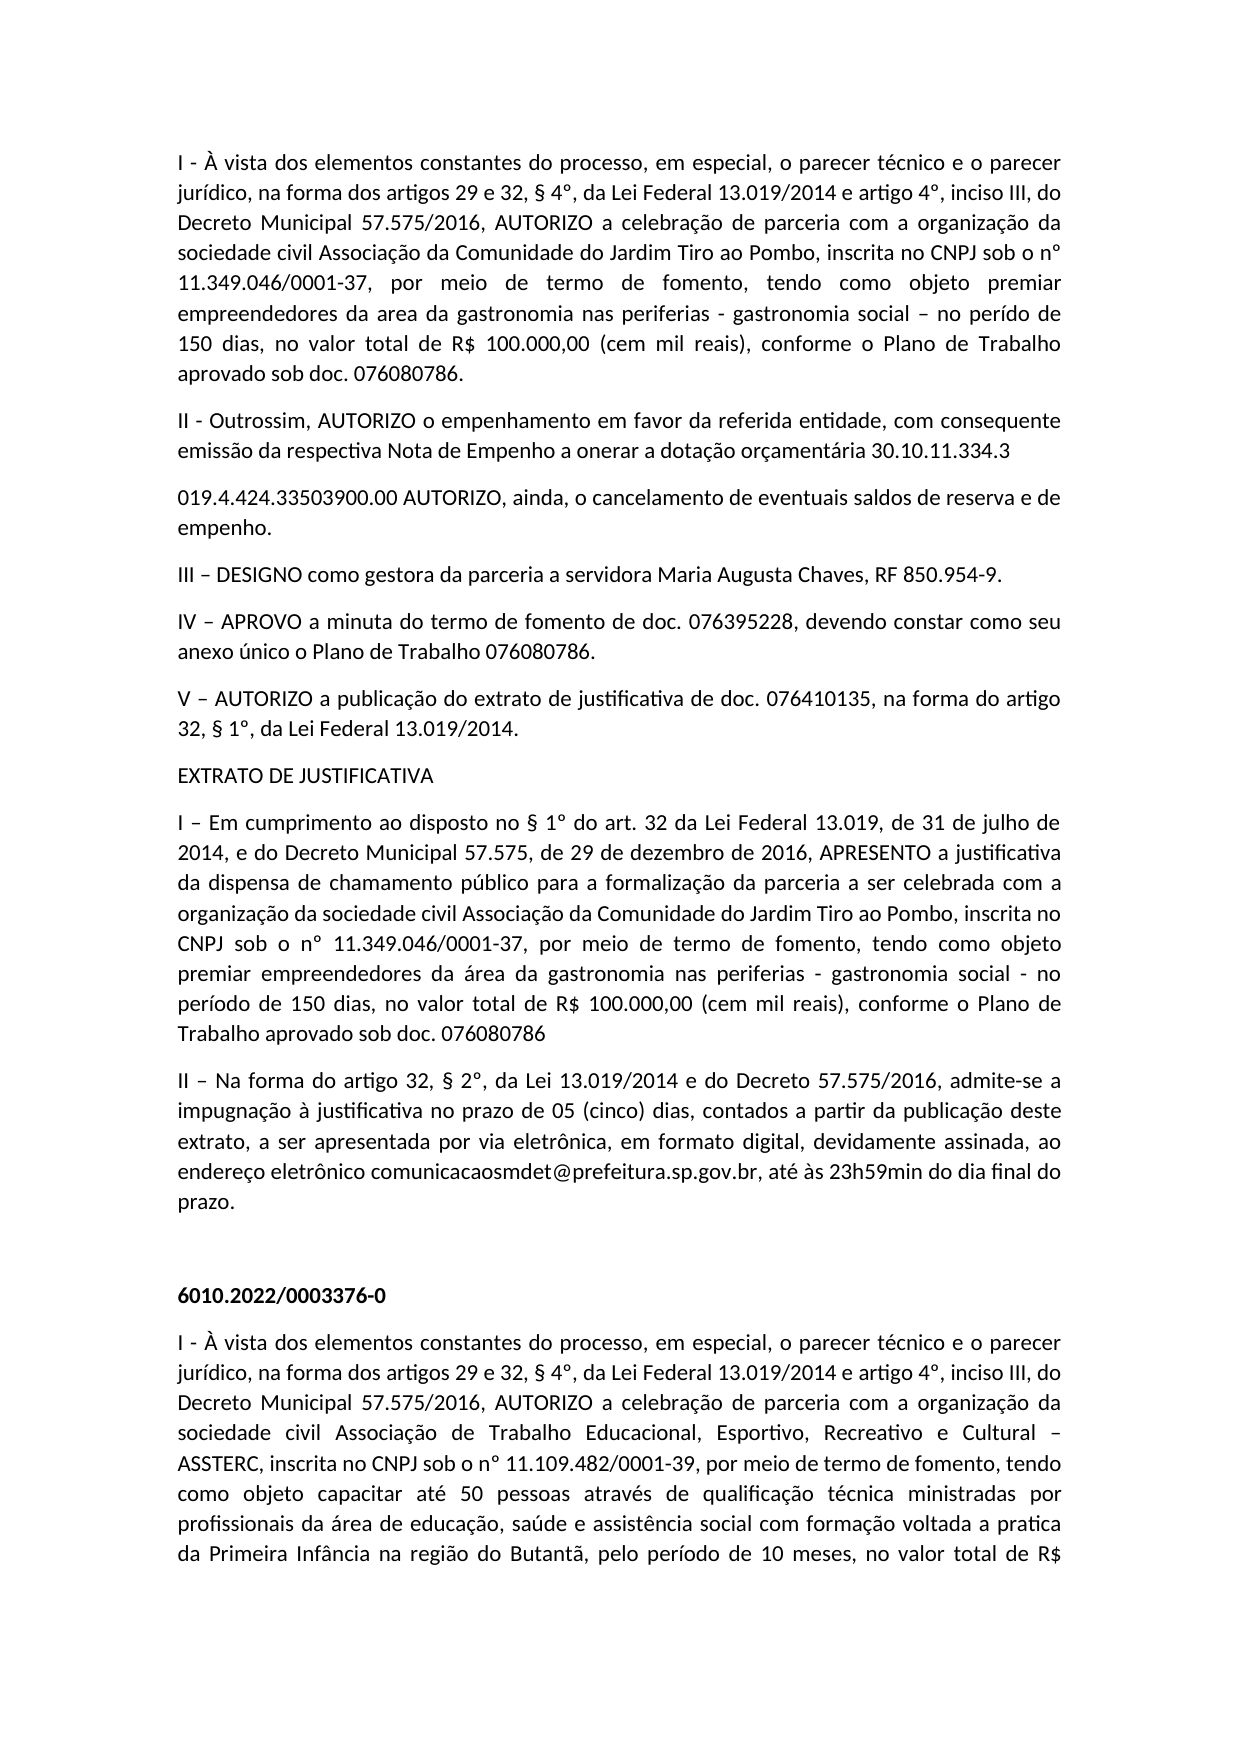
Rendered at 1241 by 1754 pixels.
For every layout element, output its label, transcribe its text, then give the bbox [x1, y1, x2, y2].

text I – Em cumprimento ao disposto no § 1º do art. 32 da Lei Federal 13.019, de 31 de julho de 2014, e do Decreto Municipal 57.575, de 29 de dezembro de 2016, APRESENTO a justificativa da dispensa de chamamento público para a formalização da parceria a ser celebrada com a organização da sociedade civil Associação da Comunidade do Jardim Tiro ao Pombo, inscrita no CNPJ sob o nº 11.349.046/0001-37, por meio de termo de fomento, tendo como objeto premiar empreendedores da área da gastronomia nas periferias - gastronomia social - no período de 150 dias, no valor total de R$ 100.000,00 (cem mil reais), conforme o Plano de Trabalho aprovado sob doc. 076080786 [177, 808, 1063, 1047]
text II – Na forma do artigo 32, § 2º, da Lei 13.019/2014 e do Decreto 57.575/2016, admite-se a impugnação à justificativa no prazo de 05 (cinco) dias, contados a partir da publicação deste extrato, a ser apresentada por via eletrônica, em formato digital, devidamente assinada, ao endereço eletrônico comunicacaosmdet@prefeitura.sp.gov.br, até às 23h59min do dia final do prazo. [177, 1066, 1063, 1215]
text III – DESIGNO como gestora da parceria a servidora Maria Augusta Chaves, RF 850.954-9. [177, 560, 1063, 588]
text V – AUTORIZO a publicação do extrato de justificativa de doc. 076410135, na forma do artigo 32, § 1º, da Lei Federal 13.019/2014. [177, 684, 1063, 742]
text IV – APROVO a minuta do termo de fomento de doc. 076395228, devendo constar como seu anexo único o Plano de Trabalho 076080786. [177, 607, 1063, 665]
text 6010.2022/0003376-0 [177, 1281, 1063, 1309]
text 019.4.424.33503900.00 AUTORIZO, ainda, o cancelamento de eventuais saldos de reserva e de empenho. [177, 483, 1063, 541]
text EXTRATO DE JUSTIFICATIVA [177, 761, 1063, 789]
text II - Outrossim, AUTORIZO o empenhamento em favor da referida entidade, com consequente emissão da respectiva Nota de Empenho a onerar a dotação orçamentária 30.10.11.334.3 [177, 406, 1063, 464]
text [177, 1328, 1063, 1567]
text I - À vista dos elementos constantes do processo, em especial, o parecer técnico e o parecer jurídico, na forma dos artigos 29 e 32, § 4º, da Lei Federal 13.019/2014 e artigo 4º, inciso III, do Decreto Municipal 57.575/2016, AUTORIZO a celebração de parceria com a organização da sociedade civil Associação da Comunidade do Jardim Tiro ao Pombo, inscrita no CNPJ sob o nº 11.349.046/0001-37, por meio de termo de fomento, tendo como objeto premiar empreendedores da area da gastronomia nas periferias - gastronomia social – no perído de 150 dias, no valor total de R$ 100.000,00 (cem mil reais), conforme o Plano de Trabalho aprovado sob doc. 076080786. [177, 148, 1063, 387]
